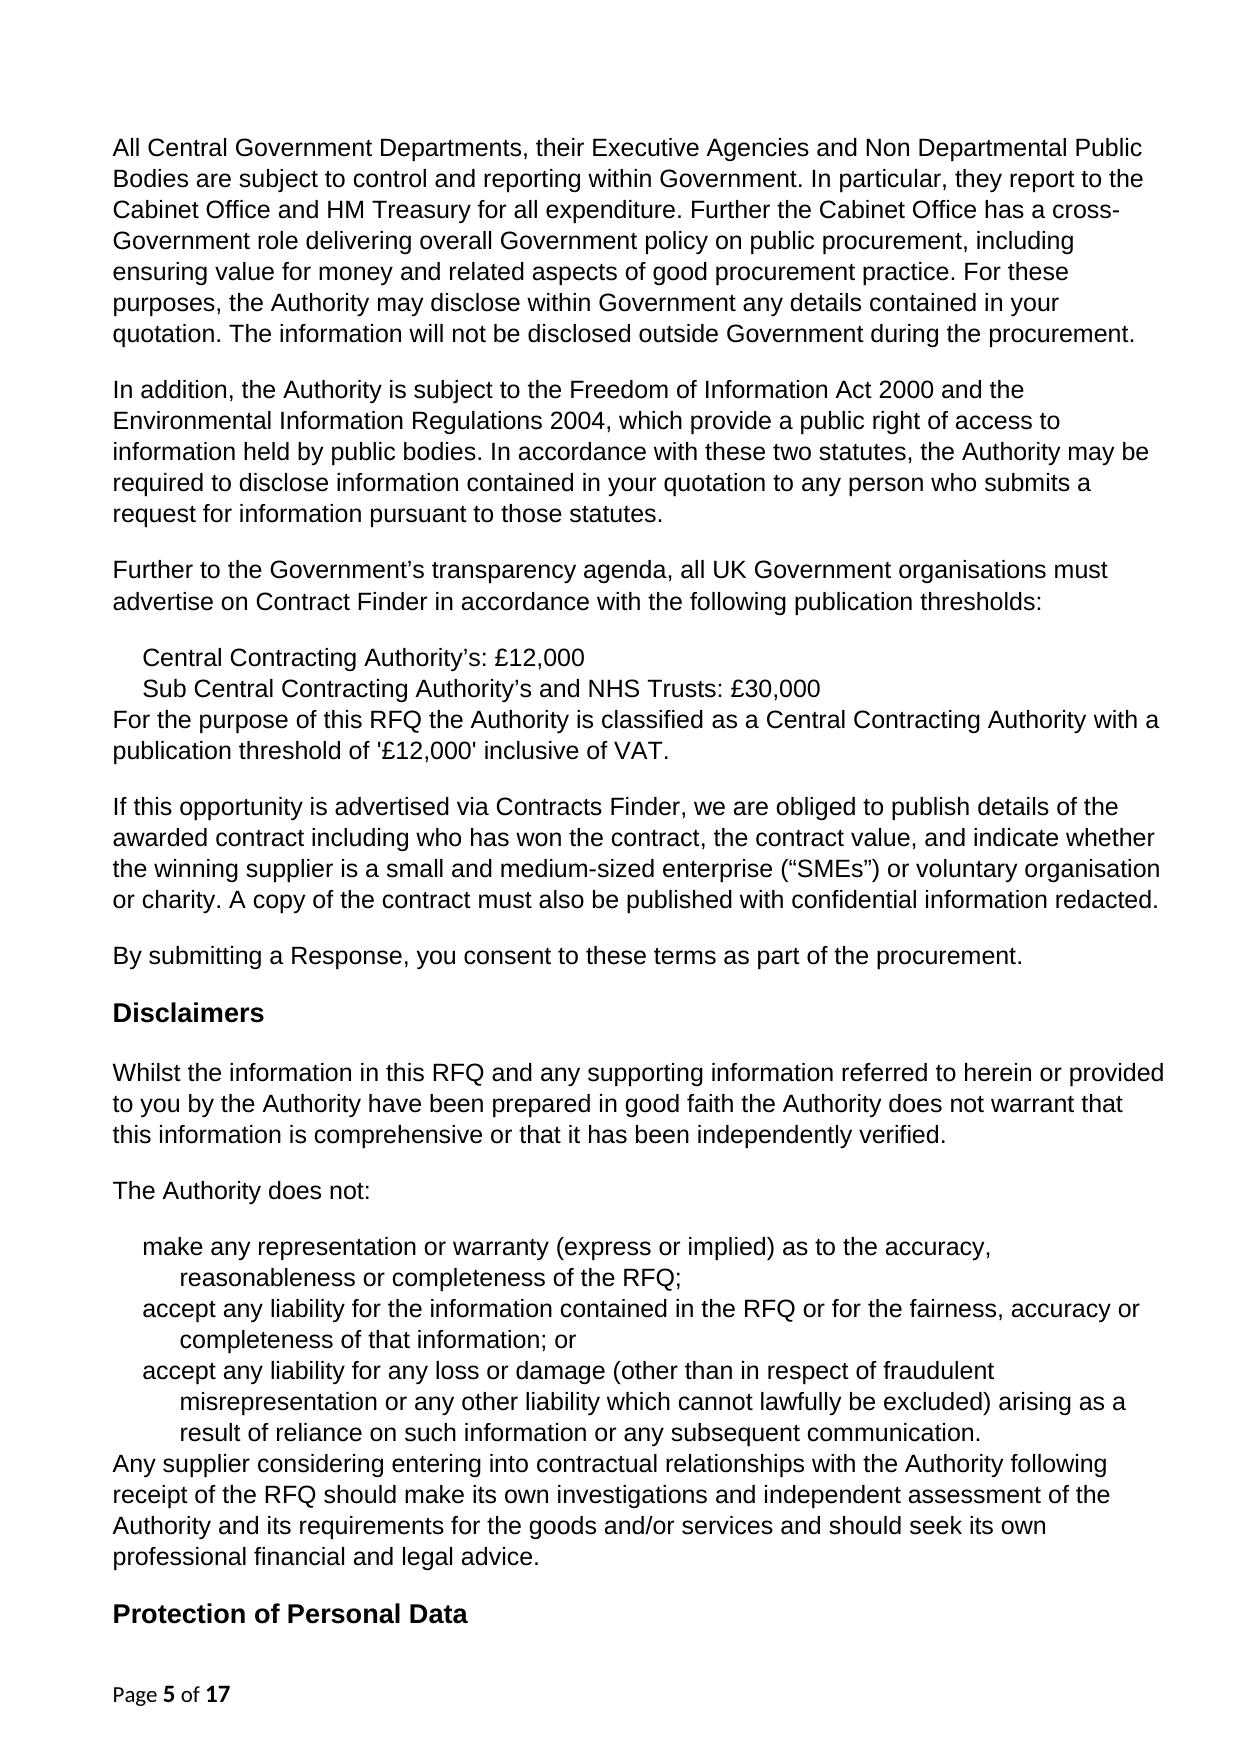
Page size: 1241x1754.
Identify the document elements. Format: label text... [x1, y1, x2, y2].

text The Authority does not: [112, 1176, 1167, 1205]
text For the purpose of this RFQ the Authority is classified as a Central Contracting Authority with a publication threshold of '£12,000' inclusive of VAT. [112, 704, 1167, 764]
text Central Contracting Authority’s: £12,000 [142, 642, 1167, 671]
text If this opportunity is advertised via Contracts Finder, we are obliged to publish details of the awarded contract including who has won the contract, the contract value, and indicate whether the winning supplier is a small and medium-sized enterprise (“SMEs”) or voluntary organisation or charity. A copy of the contract must also be published with confidential information redacted. [112, 792, 1167, 913]
text Any supplier considering entering into contractual relationships with the Authority following receipt of the RFQ should make its own investigations and independent assessment of the Authority and its requirements for the goods and/or services and should seek its own professional financial and legal advice. [112, 1449, 1167, 1571]
text Disclaimers [112, 997, 1167, 1028]
text All Central Government Departments, their Executive Agencies and Non Departmental Public Bodies are subject to control and reporting within Government. In particular, they report to the Cabinet Office and HM Treasury for all expenditure. Further the Cabinet Office has a cross-Government role delivering overall Government policy on public procurement, including ensuring value for money and related aspects of good procurement practice. For these purposes, the Authority may disclose within Government any details contained in your quotation. The information will not be disclosed outside Government during the procurement. [112, 133, 1167, 348]
text By submitting a Response, you consent to these terms as part of the procurement. [112, 941, 1167, 969]
text accept any liability for the information contained in the RFQ or for the fairness, accuracy or completeness of that information; or [142, 1294, 1167, 1354]
text Further to the Government’s transparency agenda, all UK Government organisations must advertise on Contract Finder in accordance with the following publication thresholds: [112, 555, 1167, 615]
text In addition, the Authority is subject to the Freedom of Information Act 2000 and the Environmental Information Regulations 2004, which provide a public right of access to information held by public bodies. In accordance with these two statutes, the Authority may be required to disclose information contained in your quotation to any person who submits a request for information pursuant to those statutes. [112, 375, 1167, 528]
text make any representation or warranty (express or implied) as to the accuracy, reasonableness or completeness of the RFQ; [142, 1232, 1167, 1292]
text accept any liability for any loss or damage (other than in respect of fraudulent misrepresentation or any other liability which cannot lawfully be excluded) arising as a result of reliance on such information or any subsequent communication. [142, 1356, 1167, 1447]
text Protection of Personal Data [112, 1598, 1167, 1630]
text Sub Central Contracting Authority’s and NHS Trusts: £30,000 [142, 673, 1167, 702]
text Whilst the information in this RFQ and any supporting information referred to herein or provided to you by the Authority have been prepared in good faith the Authority does not warrant that this information is comprehensive or that it has been independently verified. [112, 1058, 1167, 1149]
